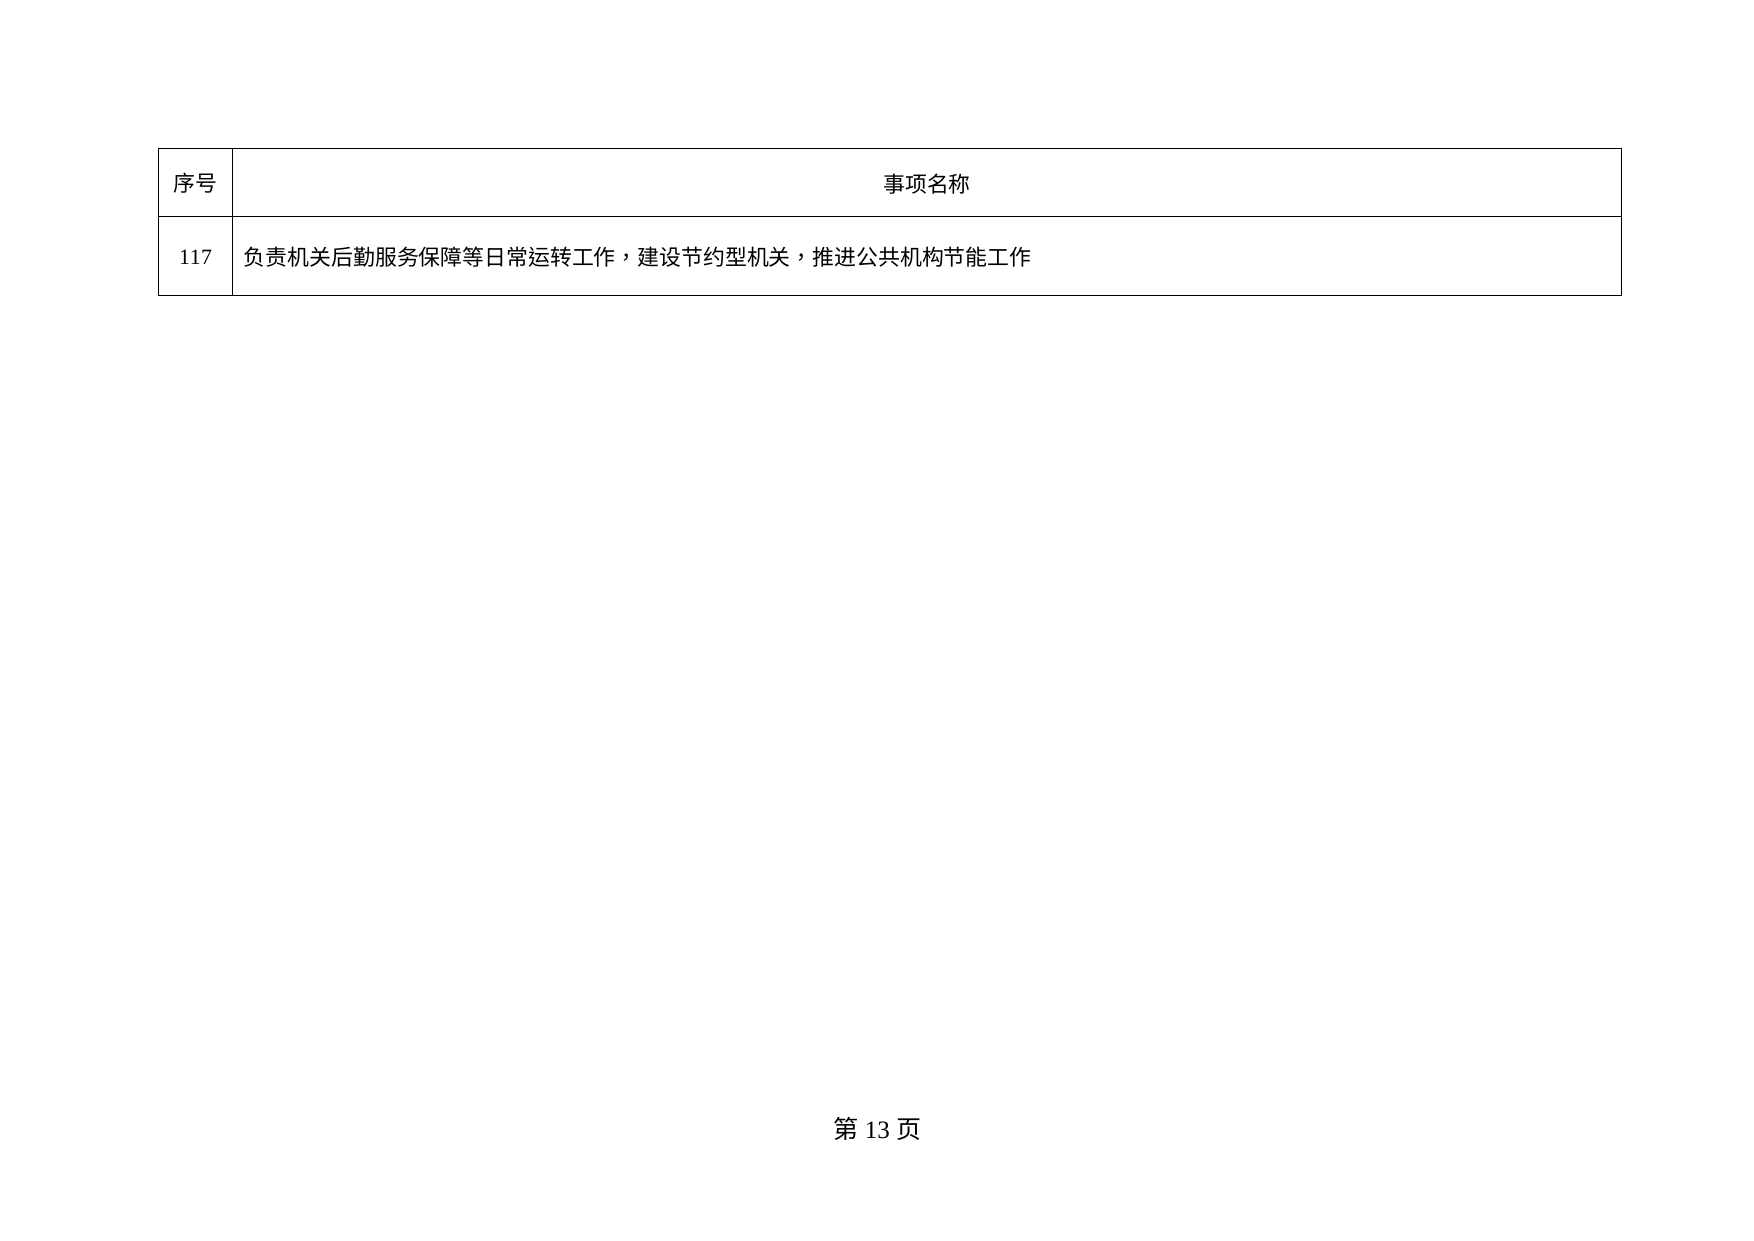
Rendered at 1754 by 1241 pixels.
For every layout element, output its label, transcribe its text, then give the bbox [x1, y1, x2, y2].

table_cell 负责机关后勤服务保障等日常运转工作，建设节约型机关，推进公共机构节能工作 [233, 217, 1621, 295]
table_header 序号 [159, 149, 232, 216]
table_cell 117 [159, 217, 232, 295]
table_header 事项名称 [233, 149, 1621, 216]
